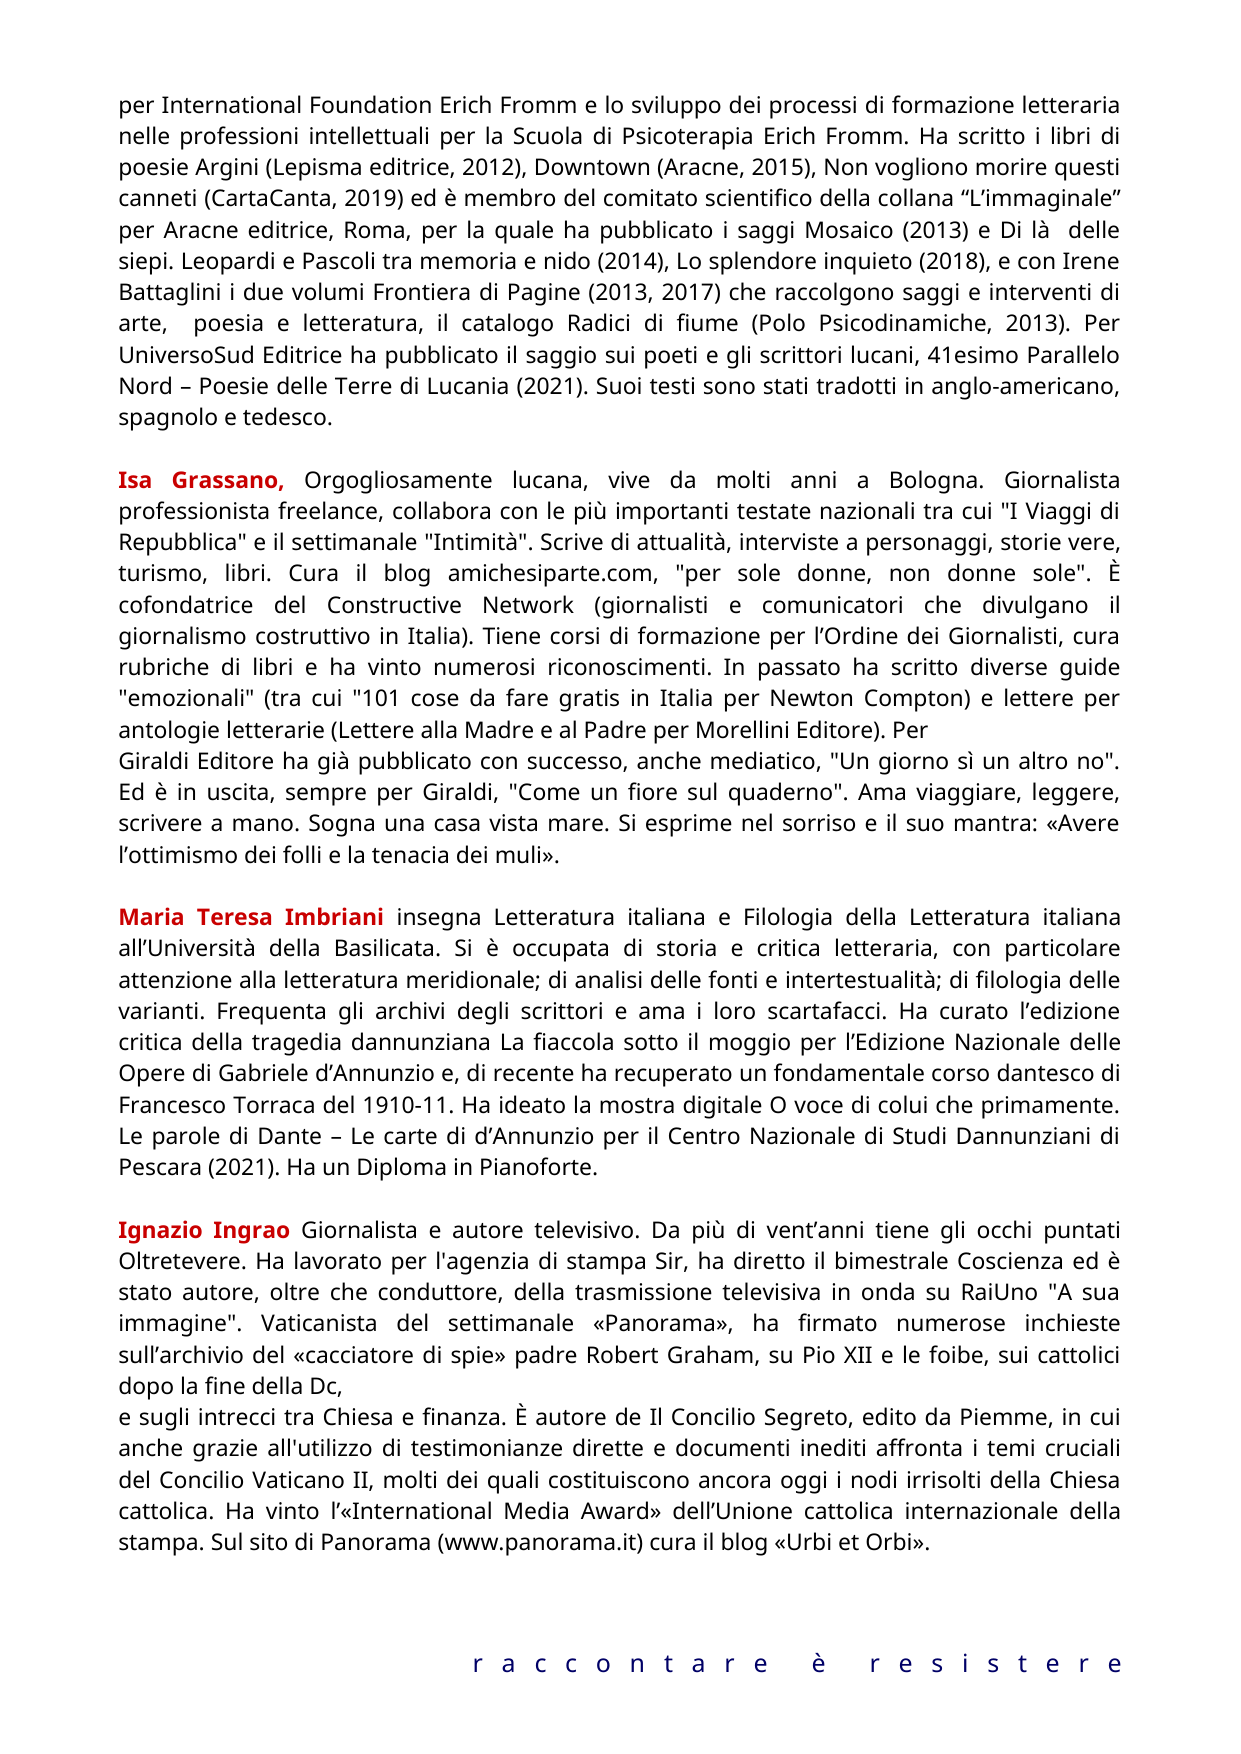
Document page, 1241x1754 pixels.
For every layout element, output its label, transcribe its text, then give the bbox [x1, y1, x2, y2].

text Isa Grassano, Orgogliosamente lucana, vive da molti anni a Bologna. Giornalista professionista freelance, collabora con le più importanti testate nazionali tra cui "I Viaggi di Repubblica" e il settimanale "Intimità". Scrive di attualità, interviste a personaggi, storie vere, turismo, libri. Cura il blog amichesiparte.com, "per sole donne, non donne sole". È cofondatrice del Constructive Network (giornalisti e comunicatori che divulgano il giornalismo costruttivo in Italia). Tiene corsi di formazione per l’Ordine dei Giornalisti, cura rubriche di libri e ha vinto numerosi riconoscimenti. In passato ha scritto diverse guide "emozionali" (tra cui "101 cose da fare gratis in Italia per Newton Compton) e lettere per antologie letterarie (Lettere alla Madre e al Padre per Morellini Editore). Per [118, 464, 1122, 745]
text Ignazio Ingrao Giornalista e autore televisivo. Da più di vent’anni tiene gli occhi puntati Oltretevere. Ha lavorato per l'agenzia di stampa Sir, ha diretto il bimestrale Coscienza ed è stato autore, oltre che conduttore, della trasmissione televisiva in onda su RaiUno "A sua immagine". Vaticanista del settimanale «Panorama», ha firmato numerose inchieste sull’archivio del «cacciatore di spie» padre Robert Graham, su Pio XII e le foibe, sui cattolici dopo la fine della Dc, [118, 1214, 1122, 1401]
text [118, 89, 1122, 432]
text Maria Teresa Imbriani insegna Letteratura italiana e Filologia della Letteratura italiana all’Università della Basilicata. Si è occupata di storia e critica letteraria, con particolare attenzione alla letteratura meridionale; di analisi delle fonti e intertestualità; di filologia delle varianti. Frequenta gli archivi degli scrittori e ama i loro scartafacci. Ha curato l’edizione critica della tragedia dannunziana La fiaccola sotto il moggio per l’Edizione Nazionale delle Opere di Gabriele d’Annunzio e, di recente ha recuperato un fondamentale corso dantesco di Francesco Torraca del 1910-11. Ha ideato la mostra digitale O voce di colui che primamente. Le parole di Dante – Le carte di d’Annunzio per il Centro Nazionale di Studi Dannunziani di Pescara (2021). Ha un Diploma in Pianoforte. [118, 901, 1122, 1182]
text e sugli intrecci tra Chiesa e finanza. È autore de Il Concilio Segreto, edito da Piemme, in cui anche grazie all'utilizzo di testimonianze dirette e documenti inediti affronta i temi cruciali del Concilio Vaticano II, molti dei quali costituiscono ancora oggi i nodi irrisolti della Chiesa cattolica. Ha vinto l’«International Media Award» dell’Unione cattolica internazionale della stampa. Sul sito di Panorama (www.panorama.it) cura il blog «Urbi et Orbi». [118, 1401, 1122, 1557]
text Giraldi Editore ha già pubblicato con successo, anche mediatico, "Un giorno sì un altro no". Ed è in uscita, sempre per Giraldi, "Come un fiore sul quaderno". Ama viaggiare, leggere, scrivere a mano. Sogna una casa vista mare. Si esprime nel sorriso e il suo mantra: «Avere l’ottimismo dei folli e la tenacia dei muli». [118, 745, 1122, 870]
